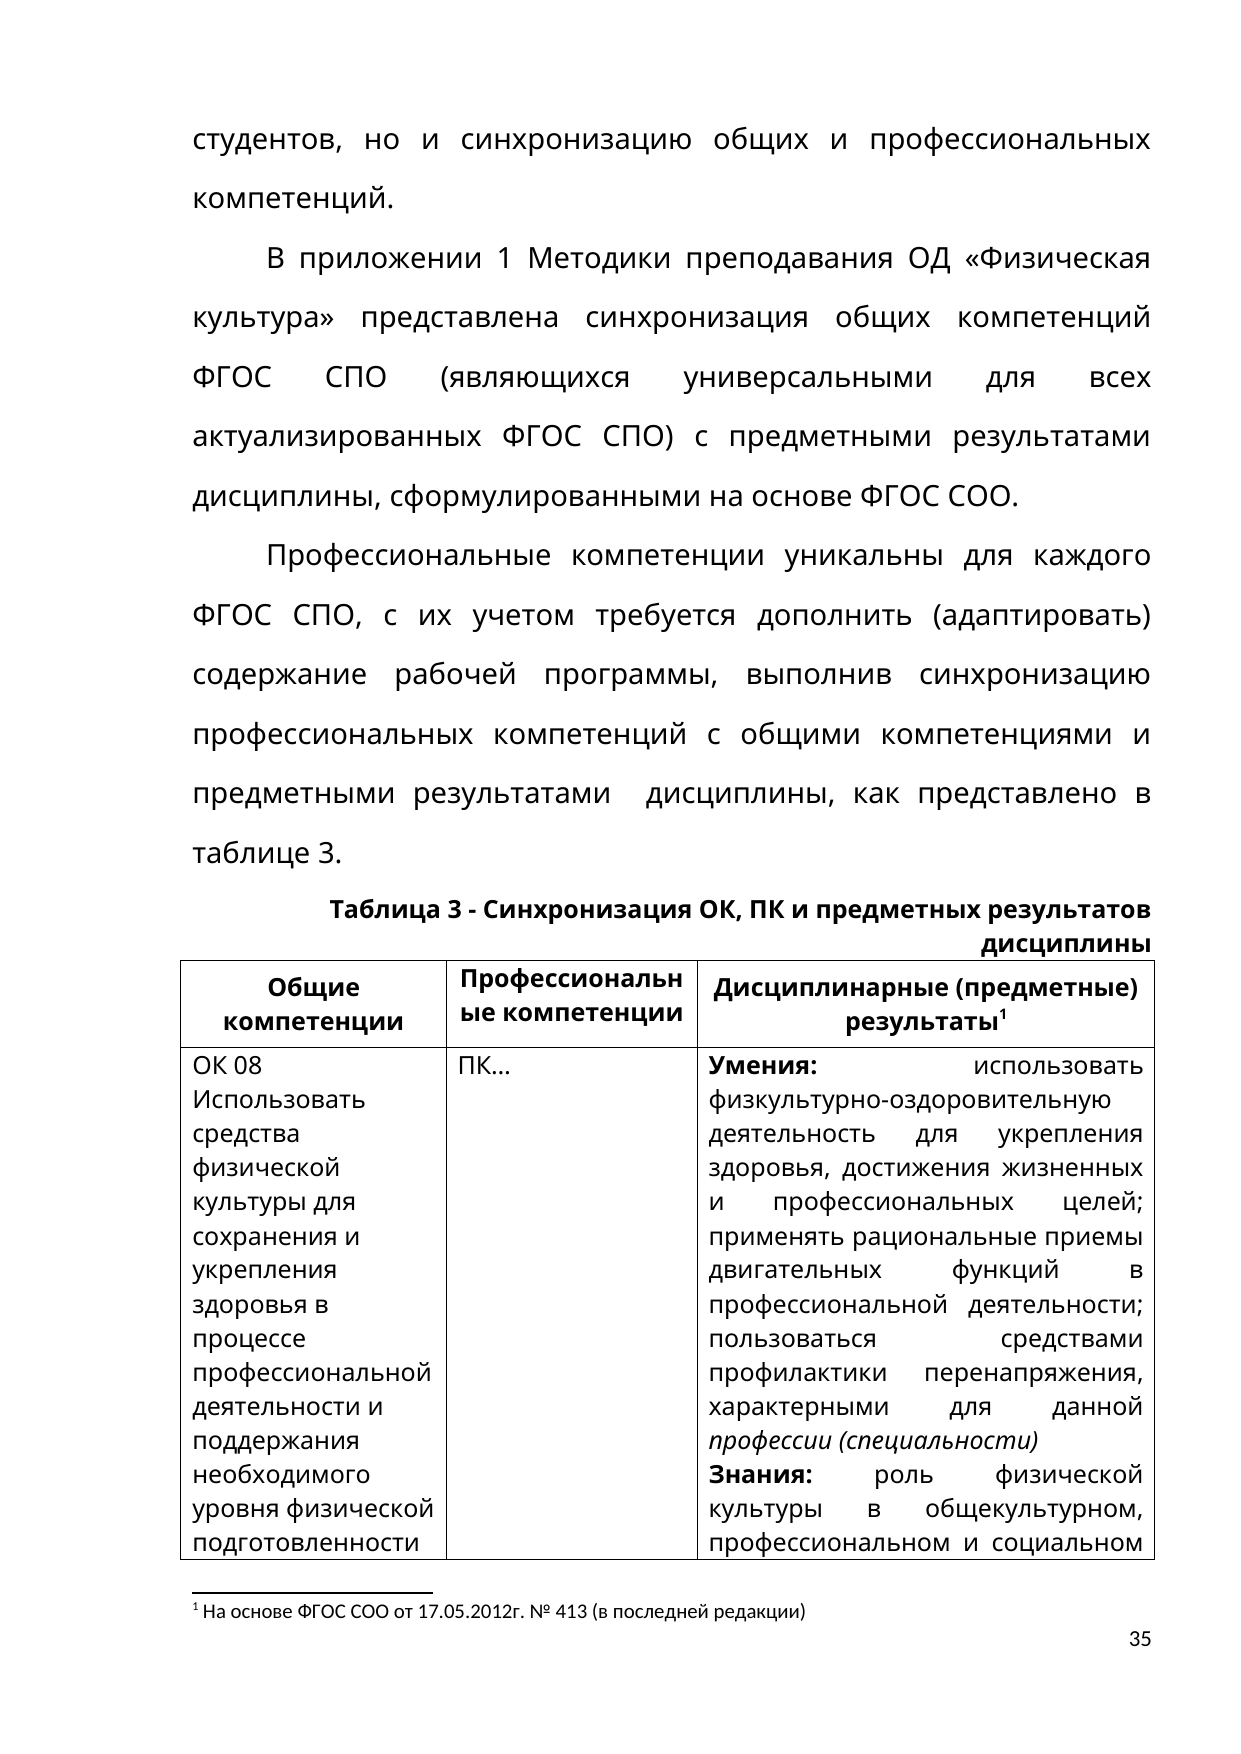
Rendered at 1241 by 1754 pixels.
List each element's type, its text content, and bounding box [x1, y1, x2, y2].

table_header Общие компетенции [181, 961, 446, 1047]
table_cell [181, 1048, 446, 1559]
table_header Дисциплинарные (предметные) результаты [698, 961, 1154, 1047]
text Профессиональные компетенции уникальны для каждого ФГОС СПО, с их учетом требуется дополнить (адаптировать) содержание рабочей программы, выполнив синхронизацию профессиональных компетенций с общими компетенциями и предметными результатами дисциплины, как представлено в таблице 3. [192, 534, 1152, 872]
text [192, 118, 1152, 217]
text В приложении 1 Методики преподавания ОД «Физическая культура» представлена синхронизация общих компетенций ФГОС СПО (являющихся универсальными для всех актуализированных ФГОС СПО) с предметными результатами дисциплины, сформулированными на основе ФГОС СОО. [192, 237, 1152, 515]
text Таблица 3 - Синхронизация ОК, ПК и предметных результатов дисциплины [192, 891, 1152, 959]
table_cell ПК… [447, 1048, 697, 1559]
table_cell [698, 1048, 1154, 1559]
table_header Профессиональные компетенции [447, 961, 697, 1047]
